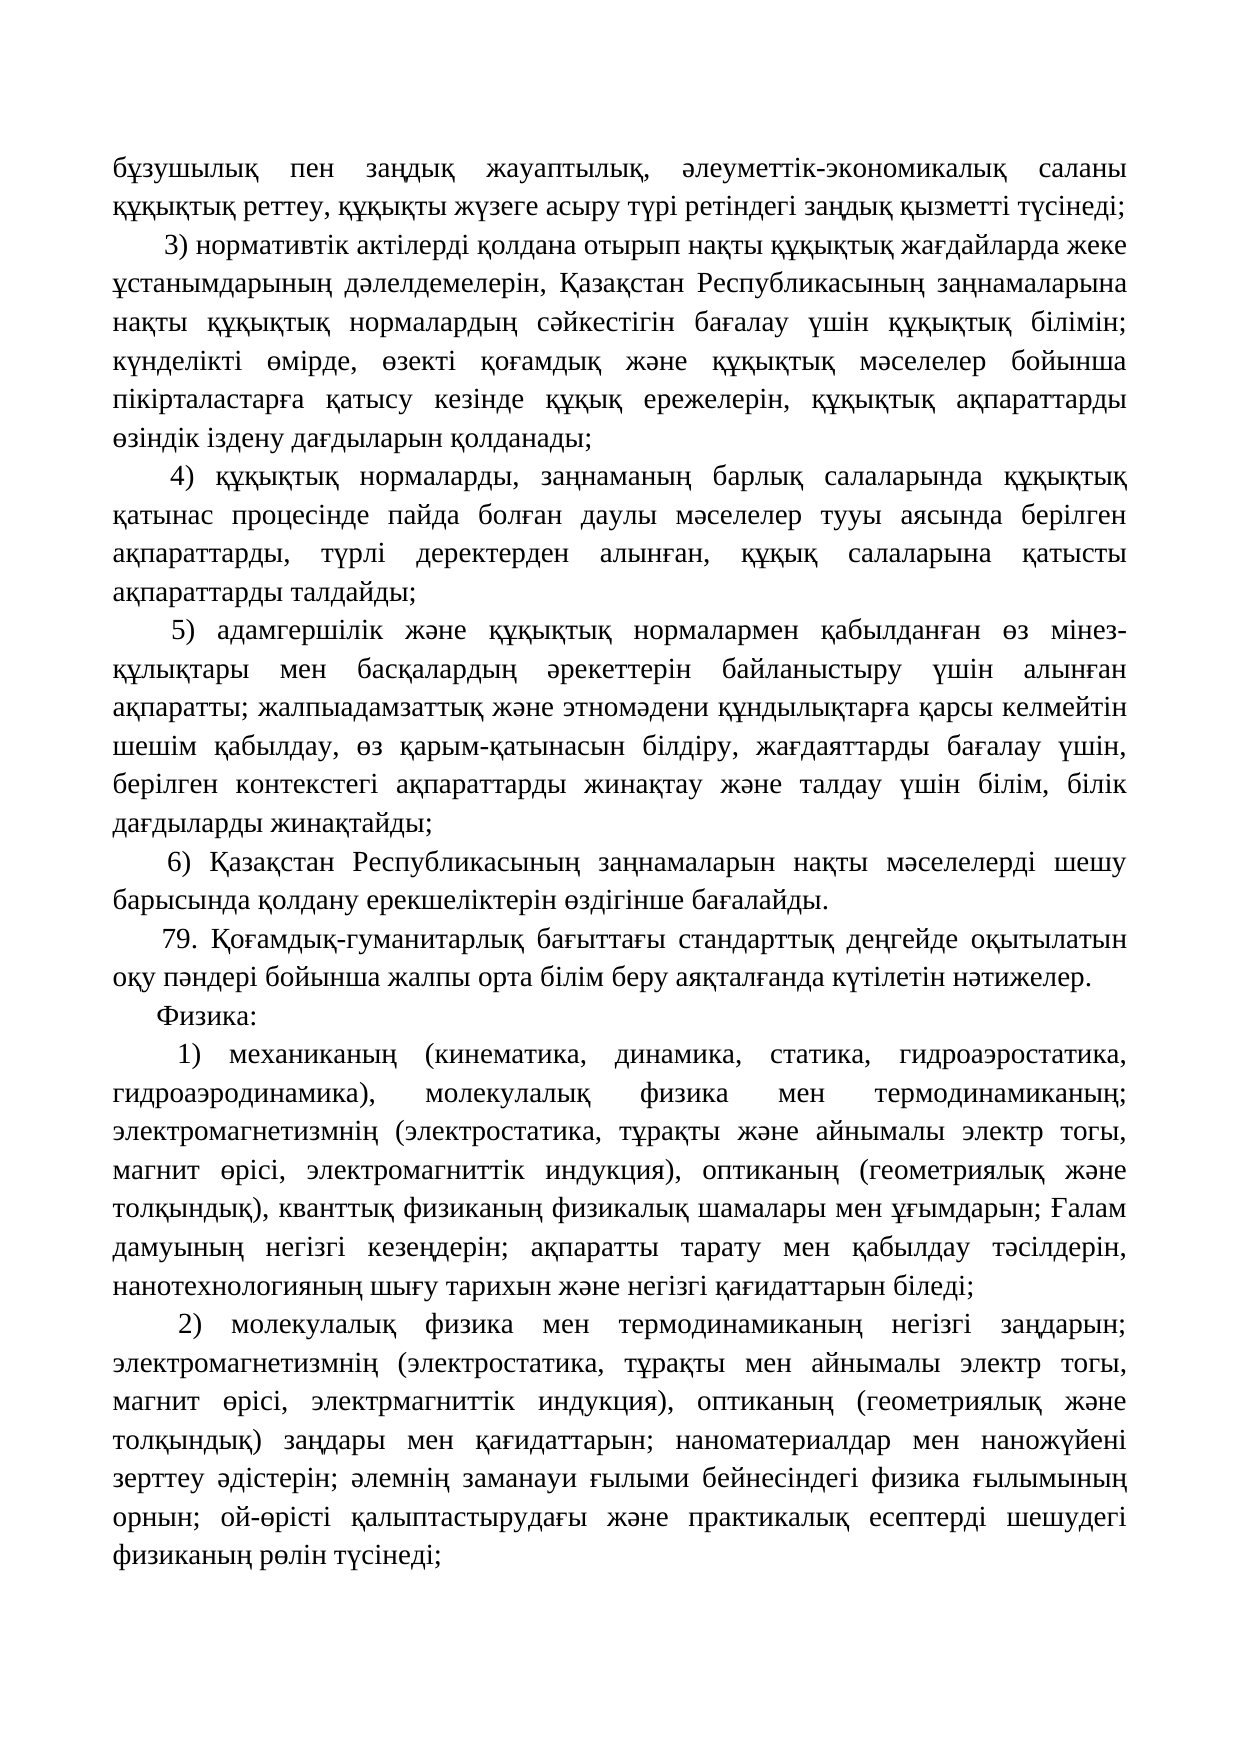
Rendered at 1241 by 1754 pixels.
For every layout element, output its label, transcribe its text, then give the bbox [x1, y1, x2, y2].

text 5) адамгершілік және құқықтық нормалармен қабылданған өз мінез-құлықтары мен басқалардың әрекеттерін байланыстыру үшін алынған ақпаратты; жалпыадамзаттық және этномәдени құндылықтарға қарсы келмейтін шешім қабылдау, өз қарым-қатынасын білдіру, жағдаяттарды бағалау үшін, берілген контекстегі ақпараттарды жинақтау және талдау үшін білім, білік дағдыларды жинақтайды; [112, 612, 1128, 839]
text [112, 150, 1128, 222]
text 2) молекулалық физика мен термодинамиканың негізгі заңдарын; электромагнетизмнің (электростатика, тұрақты мен айнымалы электр тогы, магнит өрісі, электрмагниттік индукция), оптиканың (геометриялық және толқындық) заңдары мен қағидаттарын; наноматериалдар мен наножүйені зерттеу әдістерін; әлемнiң заманауи ғылыми бейнесіндегі физика ғылымының орнын; ой-өрісті қалыптастырудағы және практикалық есептерді шешудегі физиканың рөлін түсінеді; [112, 1306, 1128, 1571]
text 1) механиканың (кинематика, динамика, статика, гидроаэростатика, гидроаэродинамика), молекулалық физика мен термодинамиканың; электромагнетизмнің (электростатика, тұрақты және айнымалы электр тогы, магнит өрісі, электромагниттік индукция), оптиканың (геометриялық және толқындық), кванттық физиканың физикалық шамалары мен ұғымдарын; Ғалам дамуының негізгі кезеңдерін; ақпаратты тарату мен қабылдау тәсілдерін, нанотехнологияның шығу тарихын және негізгі қағидаттарын біледі; [112, 1036, 1128, 1301]
text 3) нормативтік актілерді қолдана отырып нақты құқықтық жағдайларда жеке ұстанымдарының дәлелдемелерін, Қазақстан Республикасының заңнамаларына нақты құқықтық нормалардың сәйкестігін бағалау үшін құқықтық білімін; күнделікті өмірде, өзекті қоғамдық және құқықтық мәселелер бойынша пікірталастарға қатысу кезінде құқық ережелерін, құқықтық ақпараттарды өзіндік іздену дағдыларын қолданады; [112, 227, 1128, 453]
text Физика: [112, 998, 1128, 1031]
text 6) Қазақстан Республикасының заңнамаларын нақты мәселелерді шешу барысында қолдану ерекшеліктерін өздігінше бағалайды. [112, 844, 1128, 916]
text 4) құқықтық нормаларды, заңнаманың барлық салаларында құқықтық қатынас процесінде пайда болған даулы мәселелер тууы аясында берілген ақпараттарды, түрлі деректерден алынған, құқық салаларына қатысты ақпараттарды талдайды; [112, 458, 1128, 607]
text 79. Қоғамдық-гуманитарлық бағыттағы стандарттық деңгейде оқытылатын оқу пәндері бойынша жалпы орта білім беру аяқталғанда күтілетін нәтижелер. [112, 921, 1128, 993]
